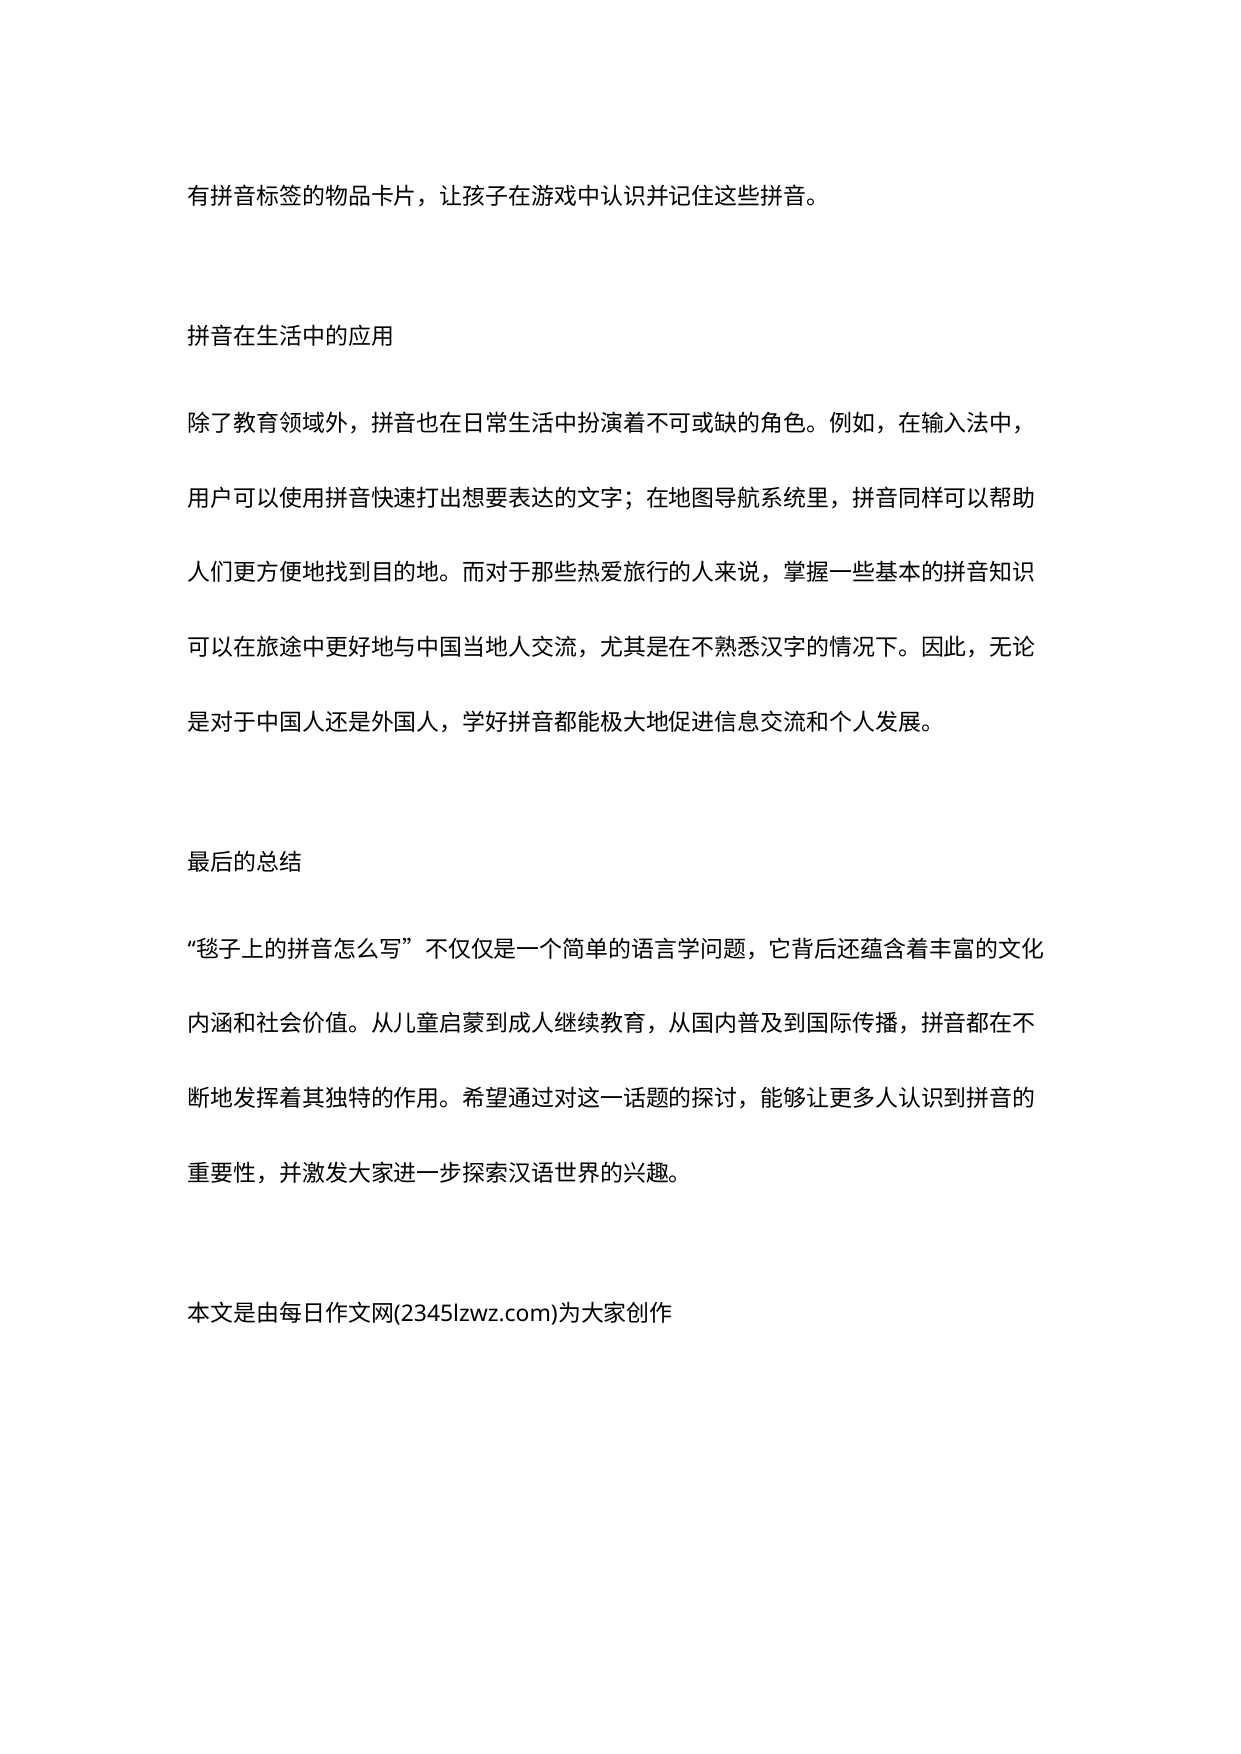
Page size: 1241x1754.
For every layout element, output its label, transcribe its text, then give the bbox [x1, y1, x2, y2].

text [187, 162, 1053, 227]
text 拼音在生活中的应用 [187, 302, 1053, 367]
text 除了教育领域外，拼音也在日常生活中扮演着不可或缺的角色。例如，在输入法中，用户可以使用拼音快速打出想要表达的文字；在地图导航系统里，拼音同样可以帮助人们更方便地找到目的地。而对于那些热爱旅行的人来说，掌握一些基本的拼音知识可以在旅途中更好地与中国当地人交流，尤其是在不熟悉汉字的情况下。因此，无论是对于中国人还是外国人，学好拼音都能极大地促进信息交流和个人发展。 [187, 389, 1053, 753]
text “毯子上的拼音怎么写”不仅仅是一个简单的语言学问题，它背后还蕴含着丰富的文化内涵和社会价值。从儿童启蒙到成人继续教育，从国内普及到国际传播，拼音都在不断地发挥着其独特的作用。希望通过对这一话题的探讨，能够让更多人认识到拼音的重要性，并激发大家进一步探索汉语世界的兴趣。 [187, 915, 1053, 1204]
text 本文是由每日作文网(2345lzwz.com)为大家创作 [187, 1279, 1053, 1344]
text 最后的总结 [187, 828, 1053, 893]
